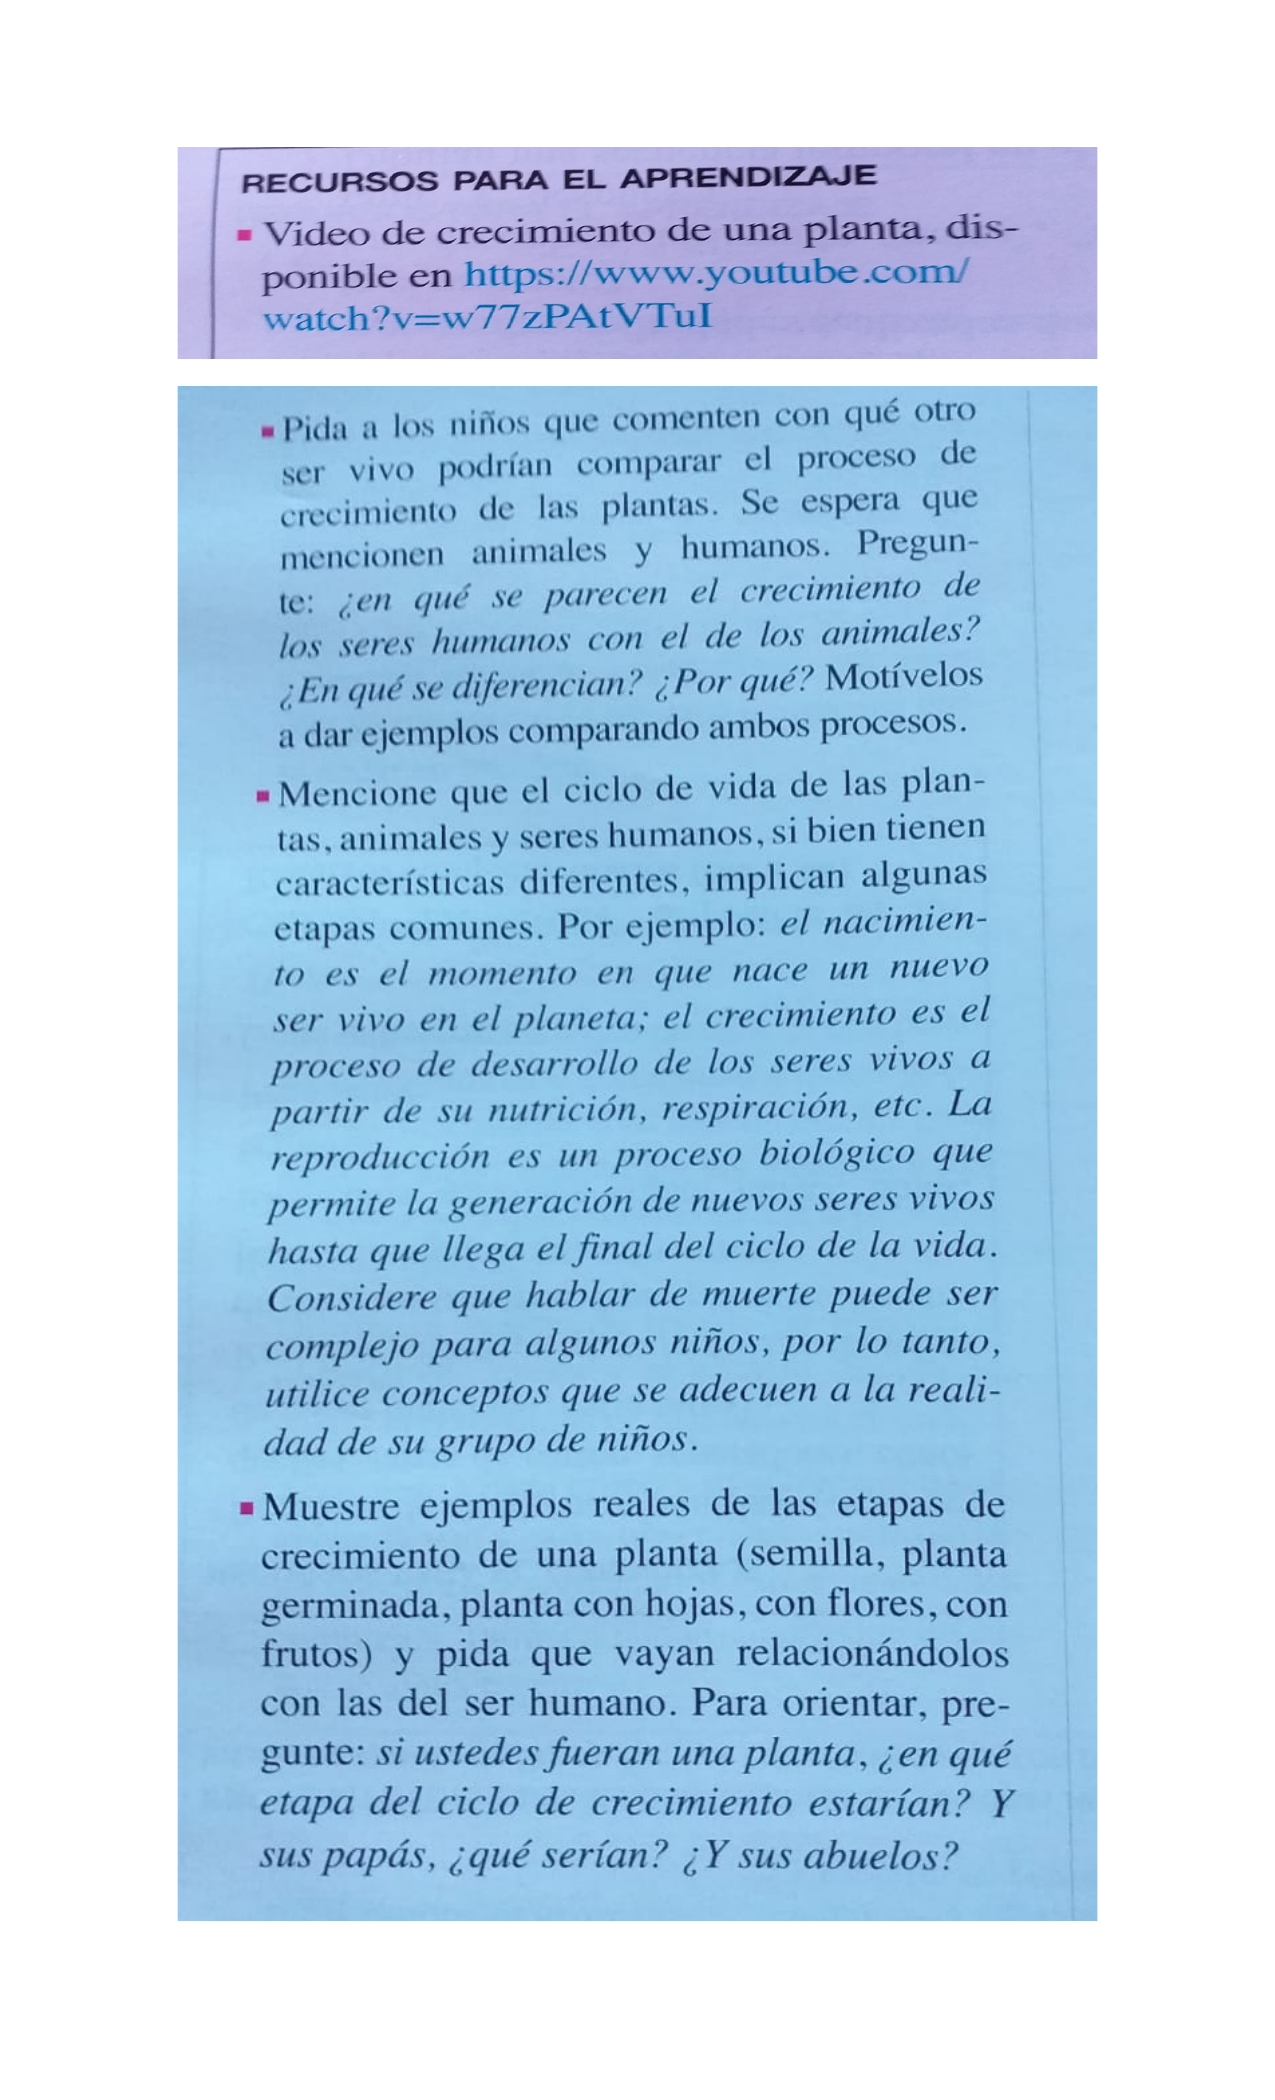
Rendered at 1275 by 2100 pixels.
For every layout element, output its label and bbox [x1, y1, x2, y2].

picture [177, 386, 1098, 1921]
picture [177, 147, 1098, 359]
